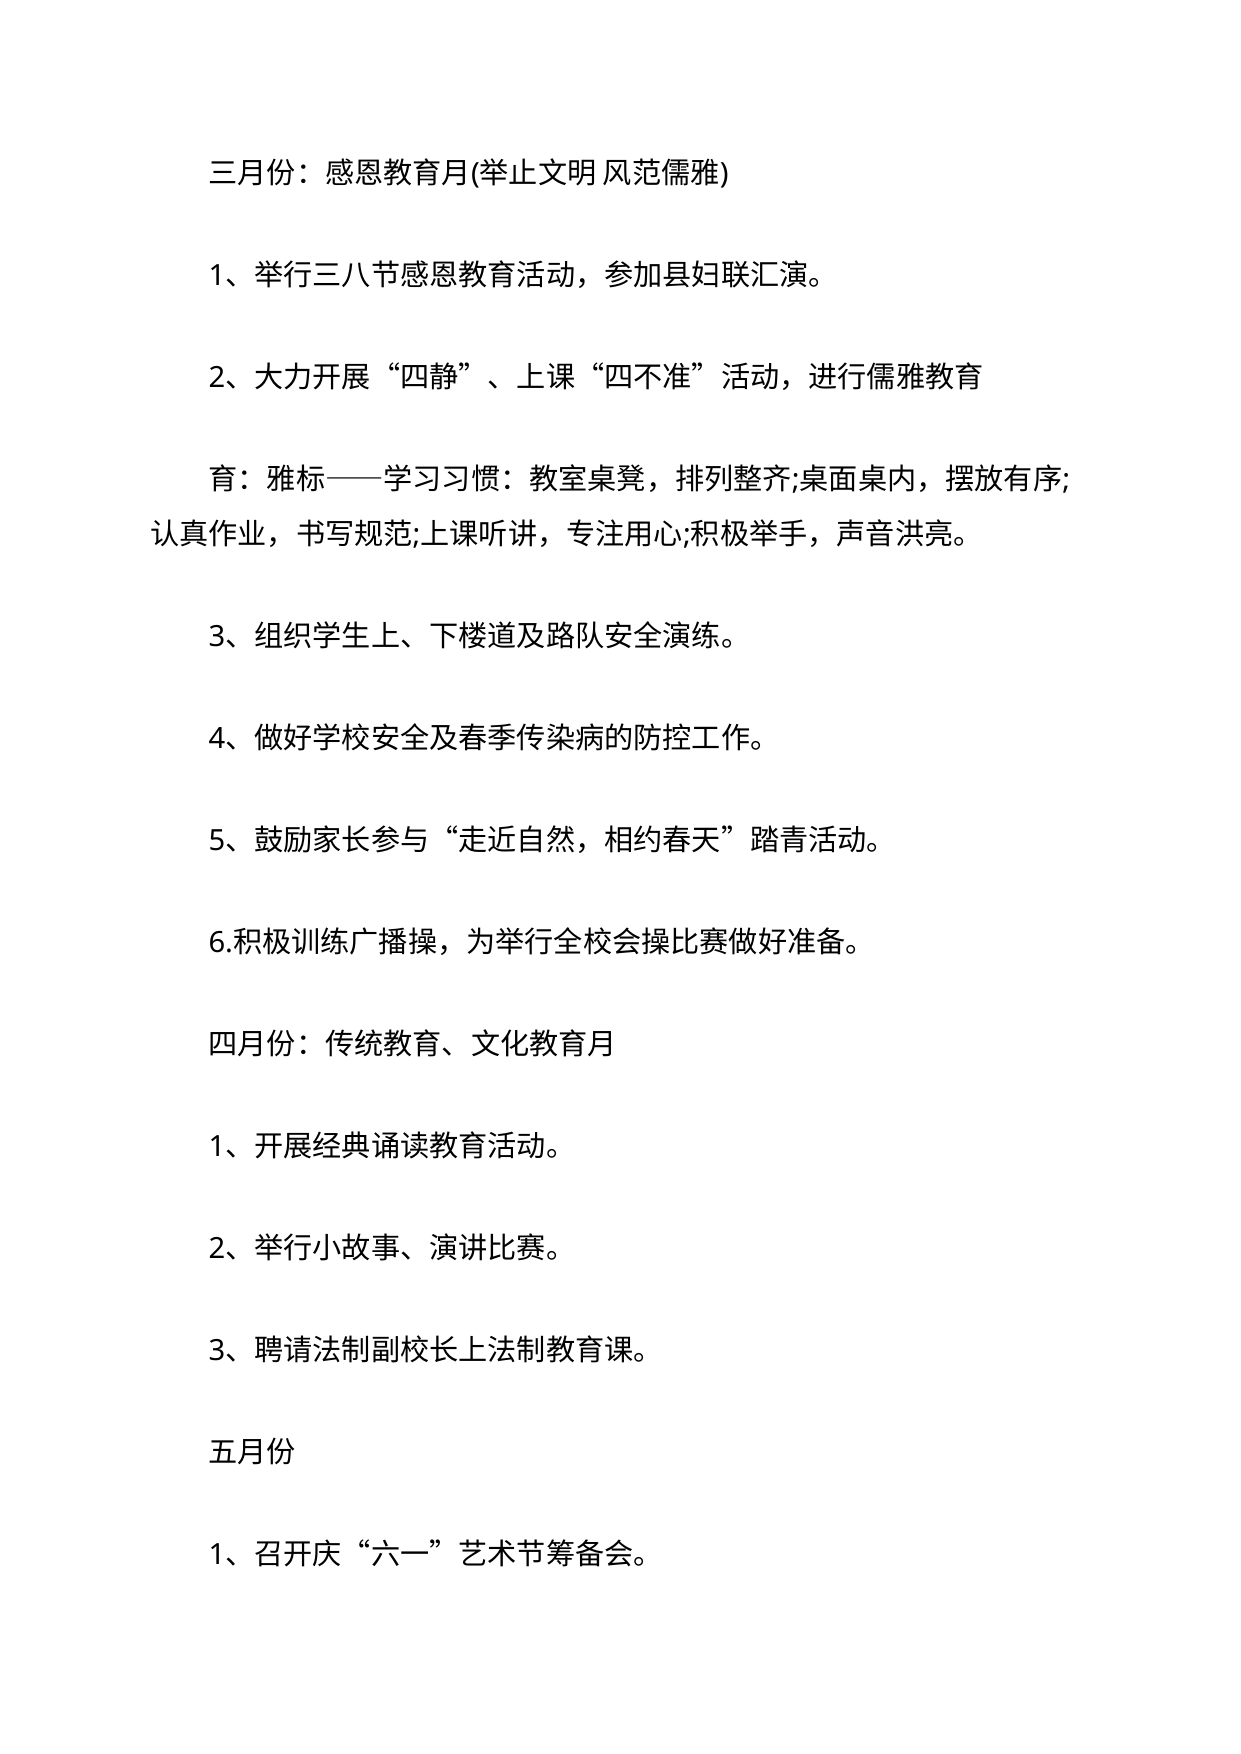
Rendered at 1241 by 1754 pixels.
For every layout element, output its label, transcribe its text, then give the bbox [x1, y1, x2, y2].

text 1、举行三八节感恩教育活动，参加县妇联汇演。 [150, 252, 1090, 294]
text 3、聘请法制副校长上法制教育课。 [150, 1327, 1090, 1369]
text 1、召开庆“六一”艺术节筹备会。 [150, 1530, 1090, 1573]
text 三月份：感恩教育月(举止文明 风范儒雅) [150, 150, 1090, 192]
text 2、举行小故事、演讲比赛。 [150, 1224, 1090, 1267]
text 1、开展经典诵读教育活动。 [150, 1123, 1090, 1165]
text 4、做好学校安全及春季传染病的防控工作。 [150, 715, 1090, 757]
text 育：雅标——学习习惯：教室桌凳，排列整齐;桌面桌内，摆放有序;认真作业，书写规范;上课听讲，专注用心;积极举手，声音洪亮。 [150, 456, 1090, 553]
text 5、鼓励家长参与“走近自然，相约春天”踏青活动。 [150, 817, 1090, 859]
text 3、组织学生上、下楼道及路队安全演练。 [150, 613, 1090, 655]
text 四月份：传统教育、文化教育月 [150, 1021, 1090, 1063]
text 五月份 [150, 1428, 1090, 1471]
text 2、大力开展“四静”、上课“四不准”活动，进行儒雅教育 [150, 354, 1090, 396]
text 6.积极训练广播操，为举行全校会操比赛做好准备。 [150, 919, 1090, 961]
